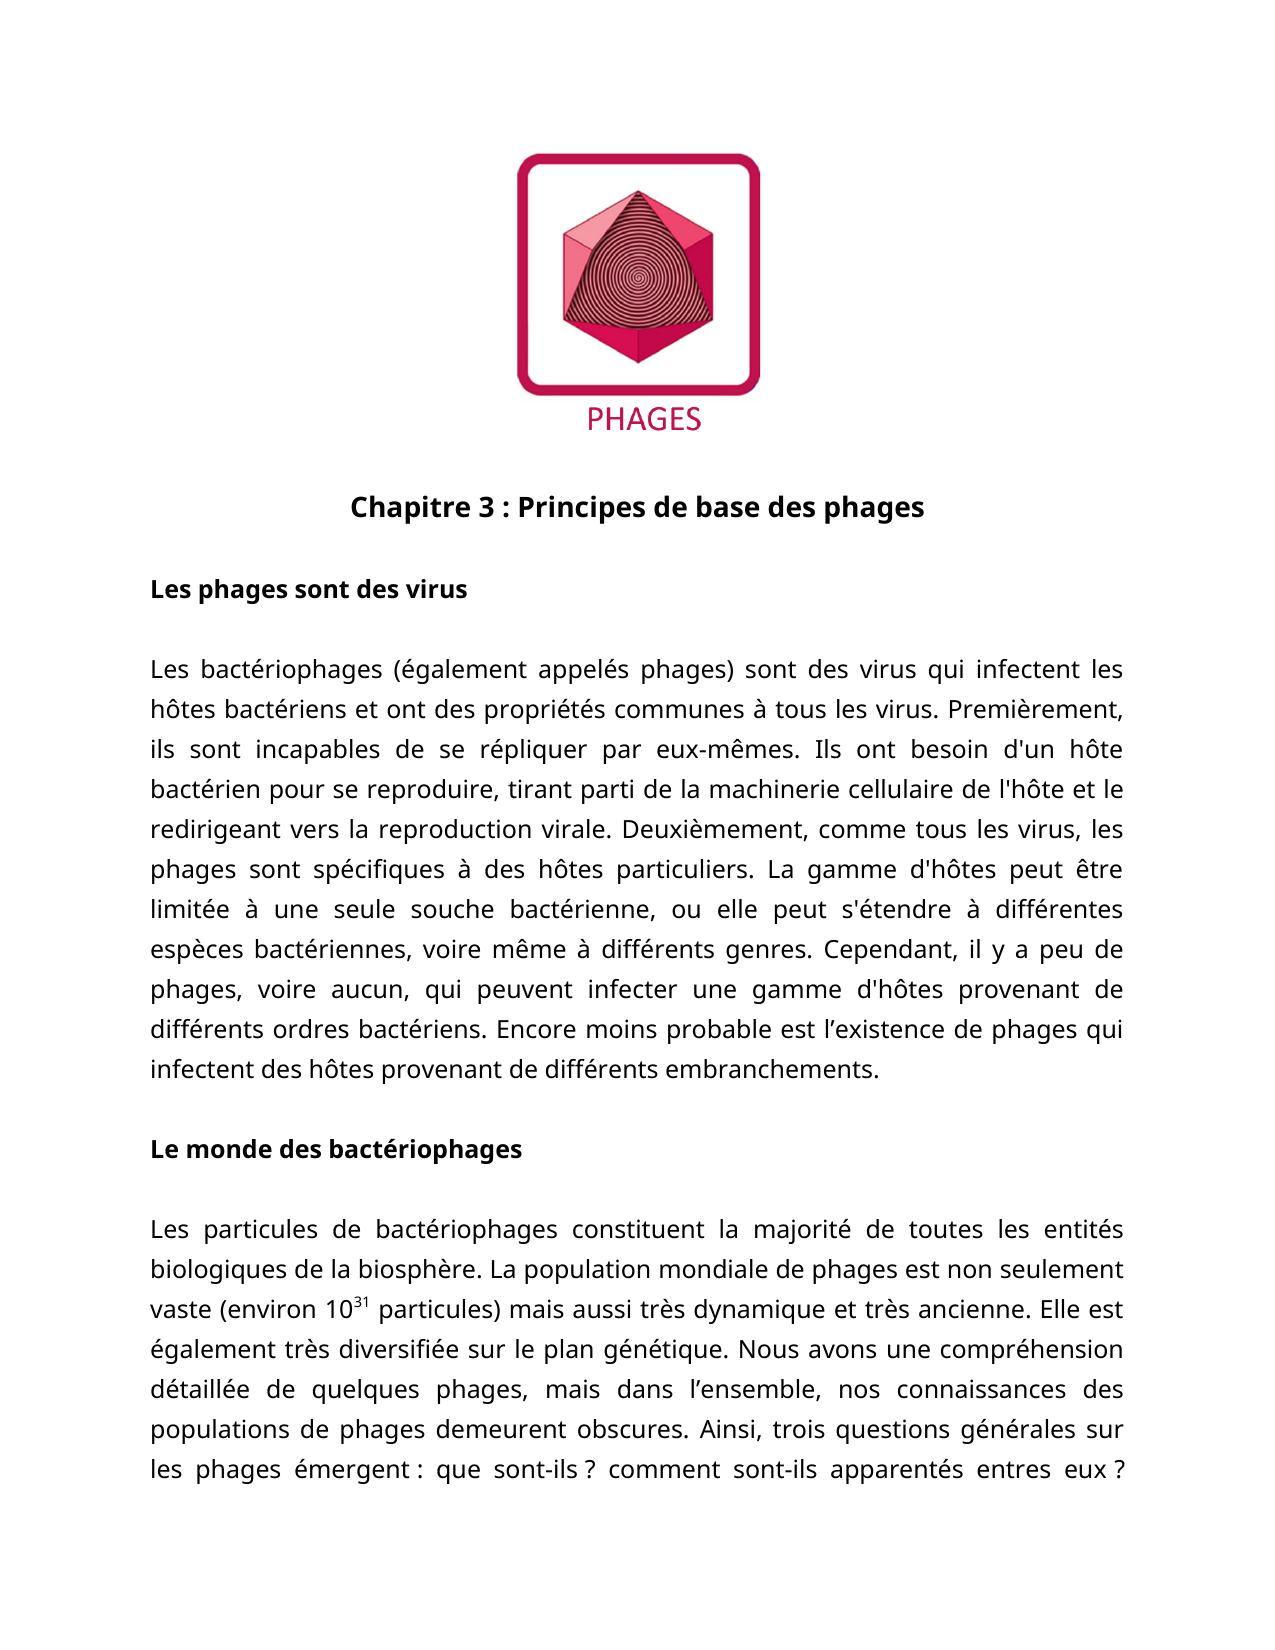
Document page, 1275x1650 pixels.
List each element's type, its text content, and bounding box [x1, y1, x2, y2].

text Les phages sont des virus [150, 565, 1125, 605]
text Chapitre 3 : Principes de base des phages [150, 485, 1125, 525]
picture [506, 150, 769, 446]
text Les bactériophages (également appelés phages) sont des virus qui infectent les hôtes bactériens et ont des propriétés communes à tous les virus. Premièrement, ils sont incapables de se répliquer par eux-mêmes. Ils ont besoin d'un hôte bactérien pour se reproduire, tirant parti de la machinerie cellulaire de l'hôte et le redirigeant vers la reproduction virale. Deuxièmement, comme tous les virus, les phages sont spécifiques à des hôtes particuliers. La gamme d'hôtes peut être limitée à une seule souche bactérienne, ou elle peut s'étendre à différentes espèces bactériennes, voire même à différents genres. Cependant, il y a peu de phages, voire aucun, qui peuvent infecter une gamme d'hôtes provenant de différents ordres bactériens. Encore moins probable est l’existence de phages qui infectent des hôtes provenant de différents embranchements. [150, 645, 1125, 1085]
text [150, 1205, 1125, 1485]
text Le monde des bactériophages [150, 1125, 1125, 1165]
